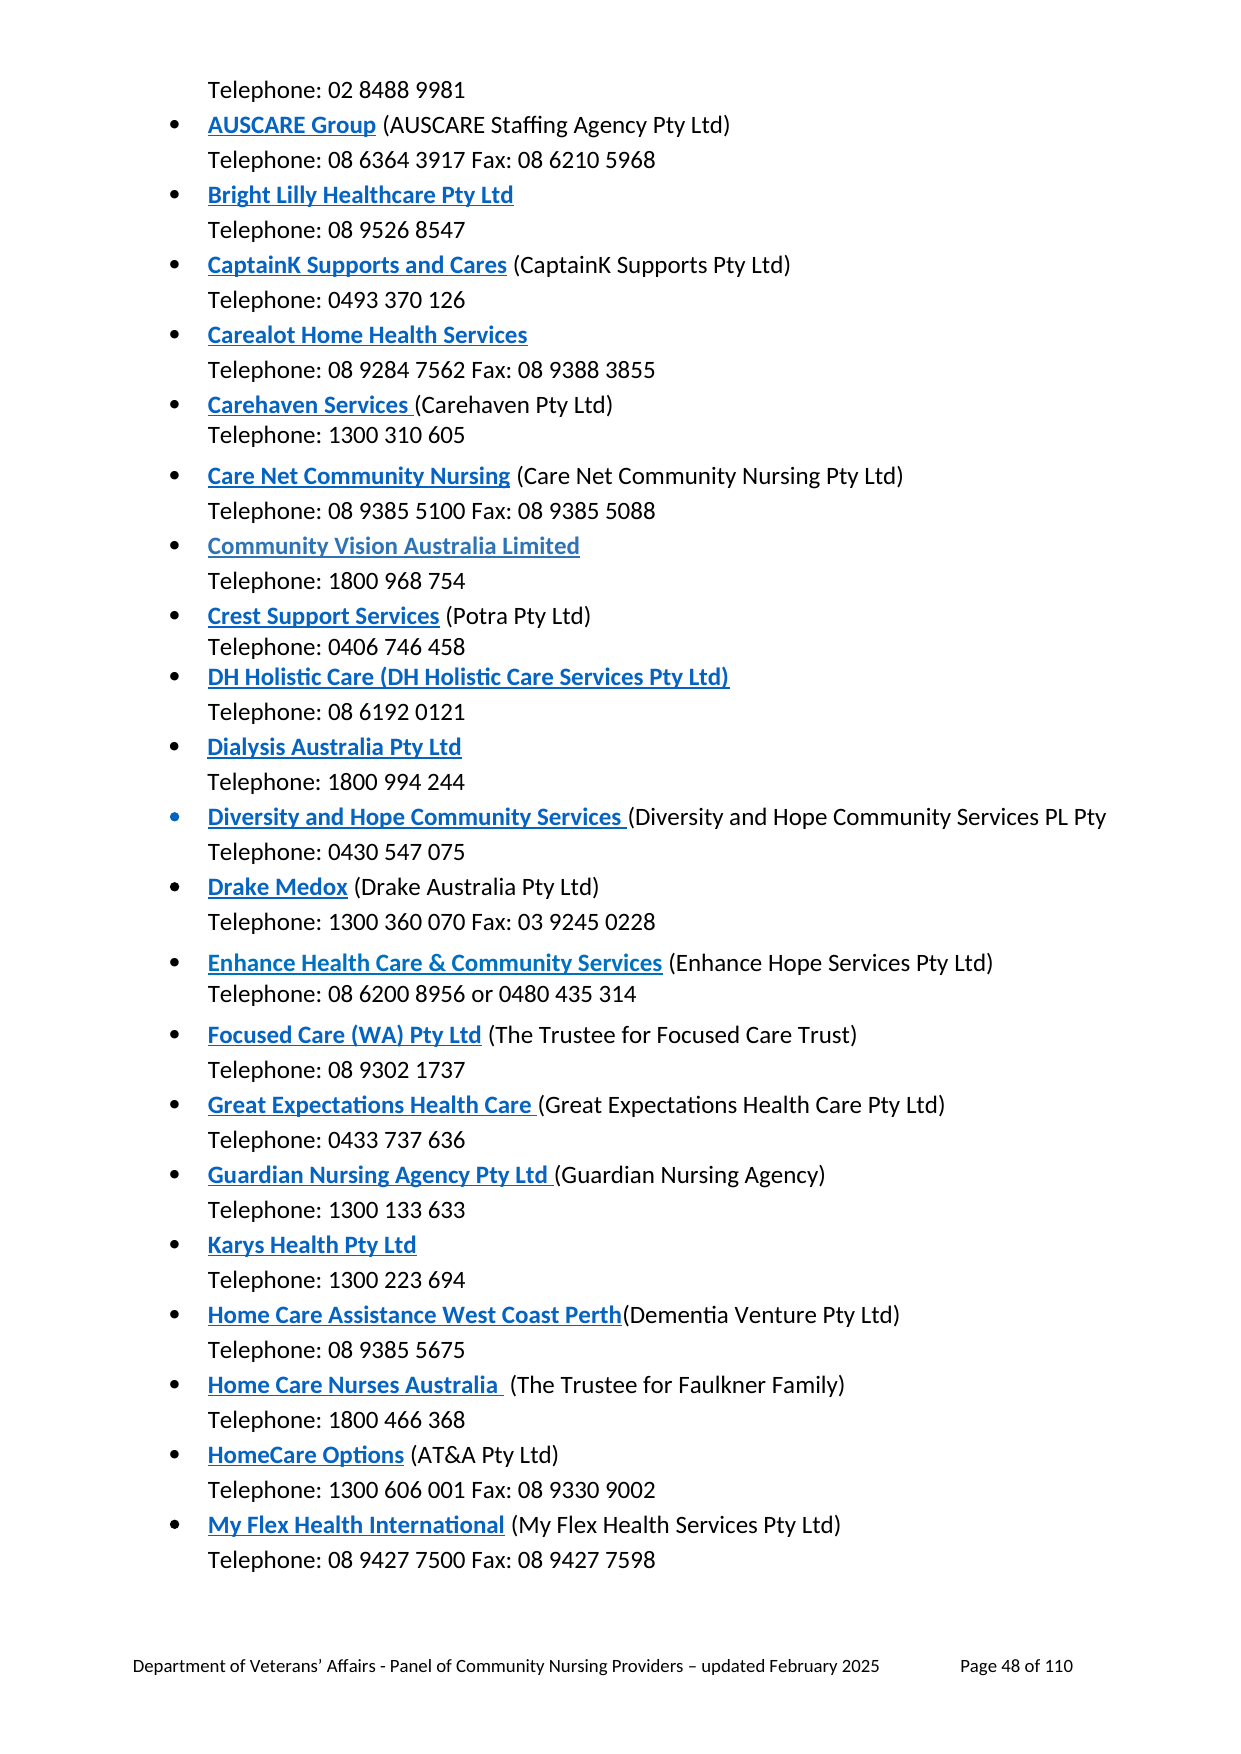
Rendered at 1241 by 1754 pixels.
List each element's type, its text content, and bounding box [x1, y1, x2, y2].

list Crest Support Services (Potra Pty Ltd) [170, 600, 1108, 631]
list Telephone: 1300 223 694 [208, 1264, 1108, 1294]
text Telephone: 1300 360 070 Fax: 03 9245 0228 [133, 906, 1108, 937]
text Telephone: 08 6364 3917 Fax: 08 6210 5968 [208, 144, 1108, 174]
list Karys Health Pty Ltd [170, 1229, 1108, 1259]
text Telephone: 08 9526 8547 [208, 214, 1108, 244]
list Bright Lilly Healthcare Pty Ltd [170, 179, 1108, 209]
text Telephone: 08 9302 1737 [208, 1054, 1108, 1084]
list CaptainK Supports and Cares (CaptainK Supports Pty Ltd) [170, 249, 1108, 279]
list Home Care Assistance West Coast Perth(Dementia Venture Pty Ltd) [170, 1299, 1108, 1329]
list Focused Care (WA) Pty Ltd (The Trustee for Focused Care Trust) [170, 1019, 1108, 1049]
text Telephone: 1300 133 633 [208, 1194, 1108, 1224]
list Home Care Nurses Australia (The Trustee for Faulkner Family) [170, 1369, 1108, 1399]
list (Care Net Community Nursing Pty Ltd) Telephone: 08 9385 5100 Fax: 08 9385 5088 [170, 460, 1108, 526]
text Telephone: 08 6192 0121 [208, 696, 1108, 727]
list Diversity and Hope Community Services (Diversity and Hope Community Services PL Pty [170, 801, 1108, 832]
text Telephone: 0430 547 075 [208, 836, 1108, 867]
list Enhance Health Care & Community Services (Enhance Hope Services Pty Ltd) [170, 947, 1108, 978]
text Telephone: 02 8488 9981 [208, 74, 1108, 104]
text Telephone: 0406 746 458 [208, 631, 1108, 661]
list Dialysis Australia Pty Ltd Telephone: 1800 994 244 [170, 731, 1108, 797]
text Telephone: 08 6200 8956 or 0480 435 314 [208, 978, 1108, 1008]
text Telephone: 0493 370 126 [208, 284, 1108, 314]
list Telephone: 0433 737 636 [208, 1124, 1108, 1154]
list Telephone: 1800 466 368 [208, 1404, 1108, 1434]
text Telephone: 08 9284 7562 Fax: 08 9388 3855 [208, 354, 1108, 384]
list Great Expectations Health Care (Great Expectations Health Care Pty Ltd) [170, 1089, 1108, 1119]
text Telephone: 08 9427 7500 Fax: 08 9427 7598 [208, 1544, 1108, 1574]
list AUSCARE Group (AUSCARE Staffing Agency Pty Ltd) [170, 109, 1108, 139]
list DH Holistic Care (DH Holistic Care Services Pty Ltd) [170, 661, 1108, 692]
list HomeCare Options (AT&A Pty Ltd) Telephone: 1300 606 001 Fax: 08 9330 9002 [170, 1439, 1108, 1504]
list Guardian Nursing Agency Pty Ltd (Guardian Nursing Agency) [170, 1159, 1108, 1189]
list Community Vision Australia Limited Telephone: 1800 968 754 [170, 530, 1108, 596]
list Telephone: 08 9385 5675 [208, 1334, 1108, 1364]
list Carehaven Services (Carehaven Pty Ltd) Telephone: 1300 310 605 [170, 389, 1108, 450]
list Drake Medox (Drake Australia Pty Ltd) [170, 871, 1108, 902]
list My Flex Health International (My Flex Health Services Pty Ltd) [170, 1509, 1108, 1539]
